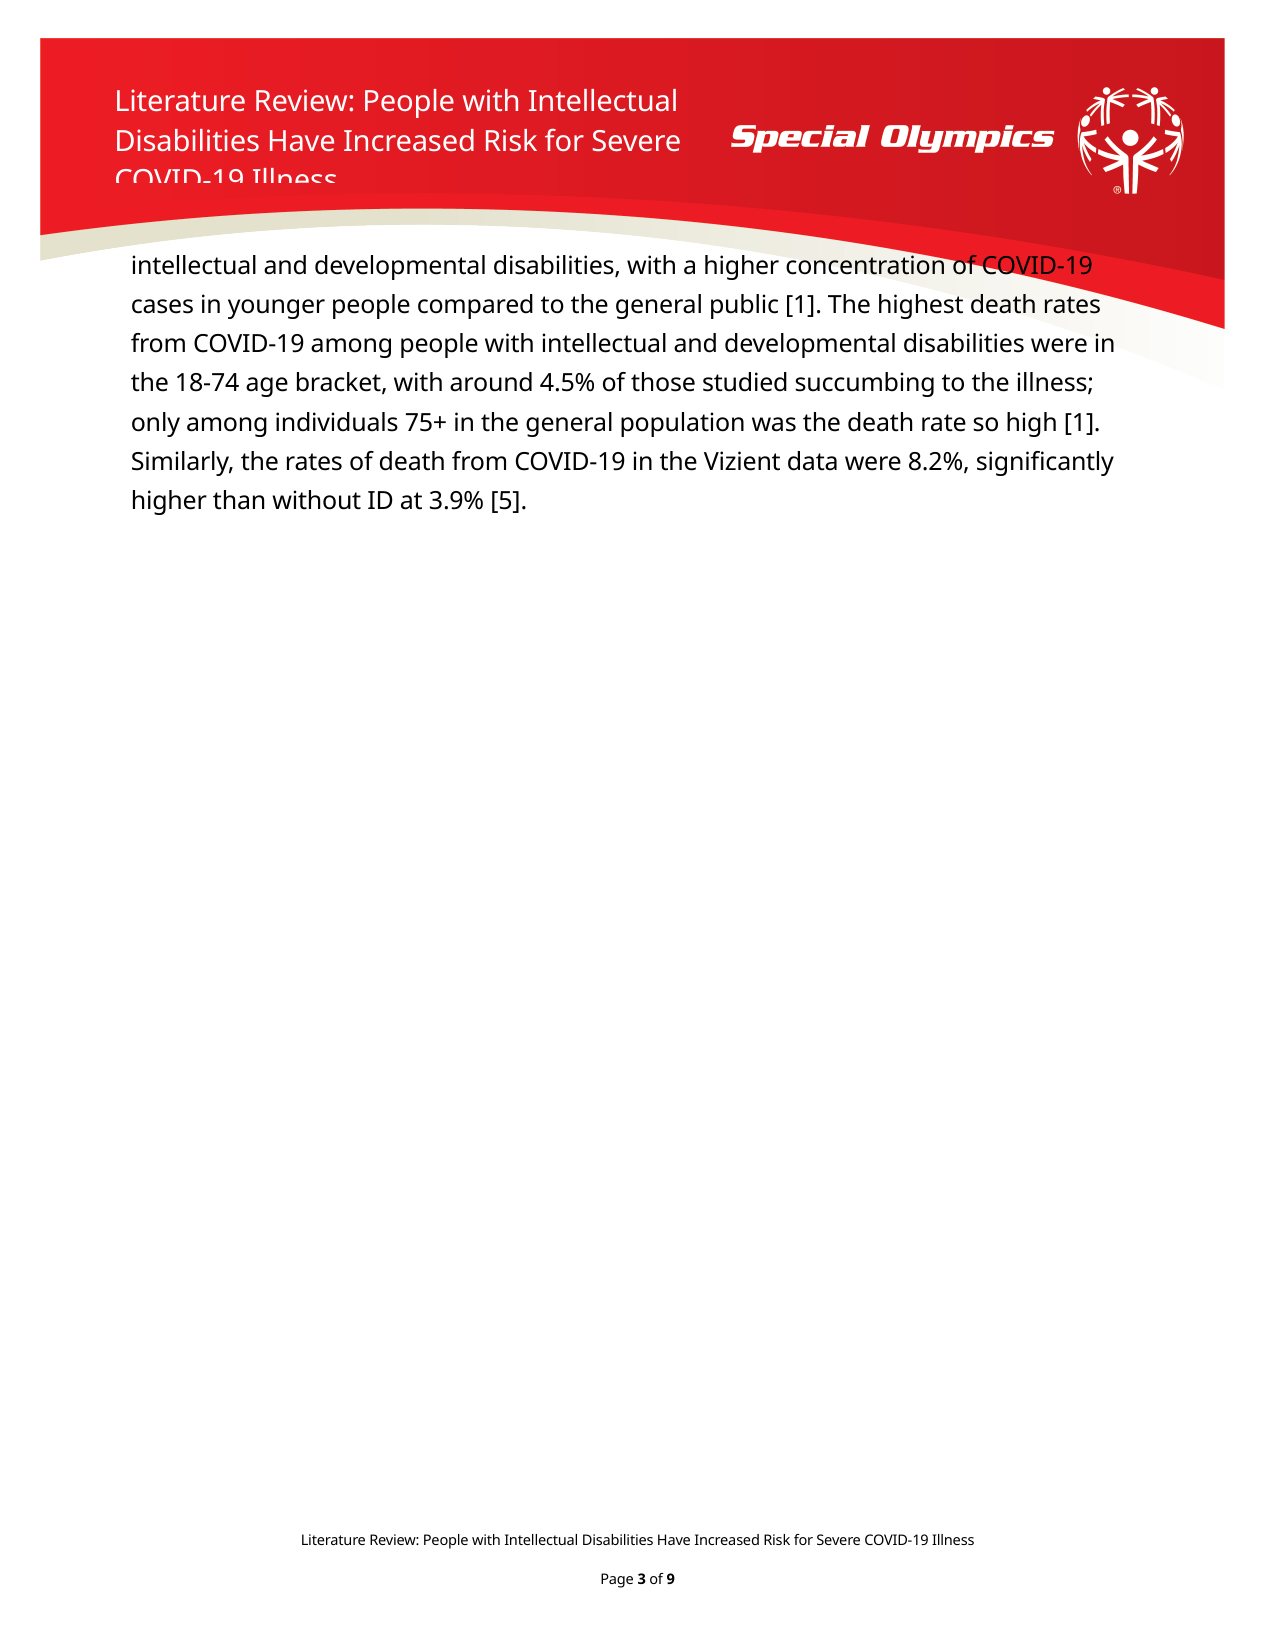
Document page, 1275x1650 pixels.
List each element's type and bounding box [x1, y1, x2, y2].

text [131, 247, 1144, 517]
picture [0, 0, 1272, 1649]
